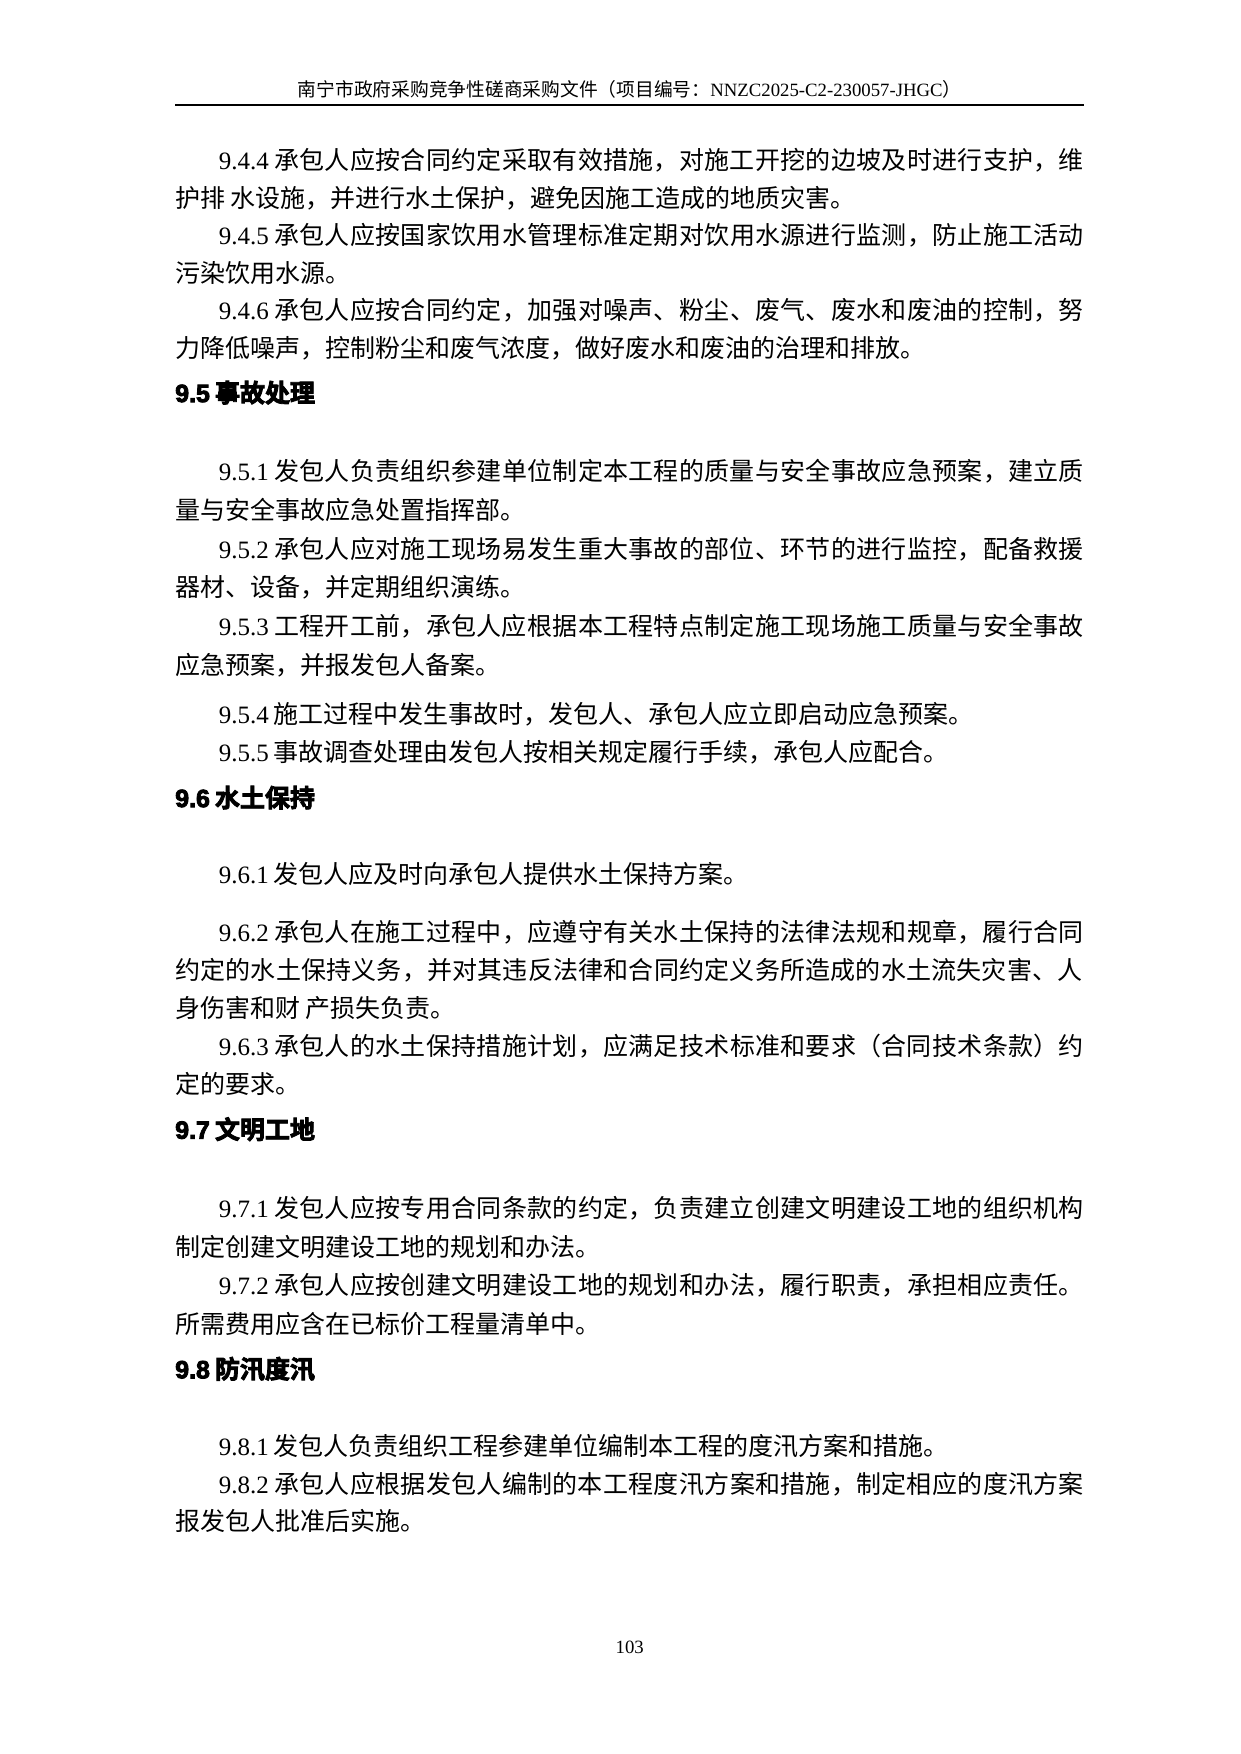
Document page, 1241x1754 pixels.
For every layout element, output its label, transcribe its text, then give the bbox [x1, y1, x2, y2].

text 9.6.3承包人的水土保持措施计划，应满足技术标准和要求（合同技术条款）约定的要求。 [175, 1025, 1084, 1101]
text 9.7.2承包人应按创建文明建设工地的规划和办法，履行职责，承担相应责任。所需费用应含在已标价工程量清单中。 [175, 1264, 1084, 1341]
text 9.5.4施工过程中发生事故时，发包人、承包人应立即启动应急预案。 [175, 695, 1084, 731]
text 9.7.1发包人应按专用合同条款的约定，负责建立创建文明建设工地的组织机构，制定创建文明建设工地的规划和办法。 [175, 1186, 1084, 1264]
text 9.6.1发包人应及时向承包人提供水土保持方案。 [175, 854, 1084, 891]
text 9.5.5事故调查处理由发包人按相关规定履行手续，承包人应配合。 [175, 731, 1084, 769]
text 9.6.2承包人在施工过程中，应遵守有关水土保持的法律法规和规章，履行合同约定的水土保持义务，并对其违反法律和合同约定义务所造成的水土流失灾害、人身伤害和财 产损失负责。 [175, 912, 1084, 1025]
text 9.8.1发包人负责组织工程参建单位编制本工程的度汛方案和措施。 [175, 1426, 1084, 1463]
text 9.4.4承包人应按合同约定采取有效措施，对施工开挖的边坡及时进行支护，维护排 水设施，并进行水土保护，避免因施工造成的地质灾害。 [175, 139, 1084, 214]
subtitle 9.6水土保持 [175, 782, 1084, 812]
text 9.8.2承包人应根据发包人编制的本工程度汛方案和措施，制定相应的度汛方案，报发包人批准后实施。 [175, 1463, 1084, 1538]
subtitle 9.7文明工地 [175, 1114, 1084, 1144]
text 9.5.1发包人负责组织参建单位制定本工程的质量与安全事故应急预案，建立质量与安全事故应急处置指挥部。 [175, 449, 1084, 527]
text 9.5.3工程开工前，承包人应根据本工程特点制定施工现场施工质量与安全事故应急预案，并报发包人备案。 [175, 604, 1084, 682]
text 9.4.6承包人应按合同约定，加强对噪声、粉尘、废气、废水和废油的控制，努力降低噪声，控制粉尘和废气浓度，做好废水和废油的治理和排放。 [175, 289, 1084, 364]
subtitle 9.5事故处理 [175, 377, 1084, 407]
subtitle 9.8防汛度汛 [175, 1353, 1084, 1384]
text 9.4.5承包人应按国家饮用水管理标准定期对饮用水源进行监测，防止施工活动污染饮用水源。 [175, 214, 1084, 289]
text 9.5.2承包人应对施工现场易发生重大事故的部位、环节的进行监控，配备救援器材、设备，并定期组织演练。 [175, 527, 1084, 604]
